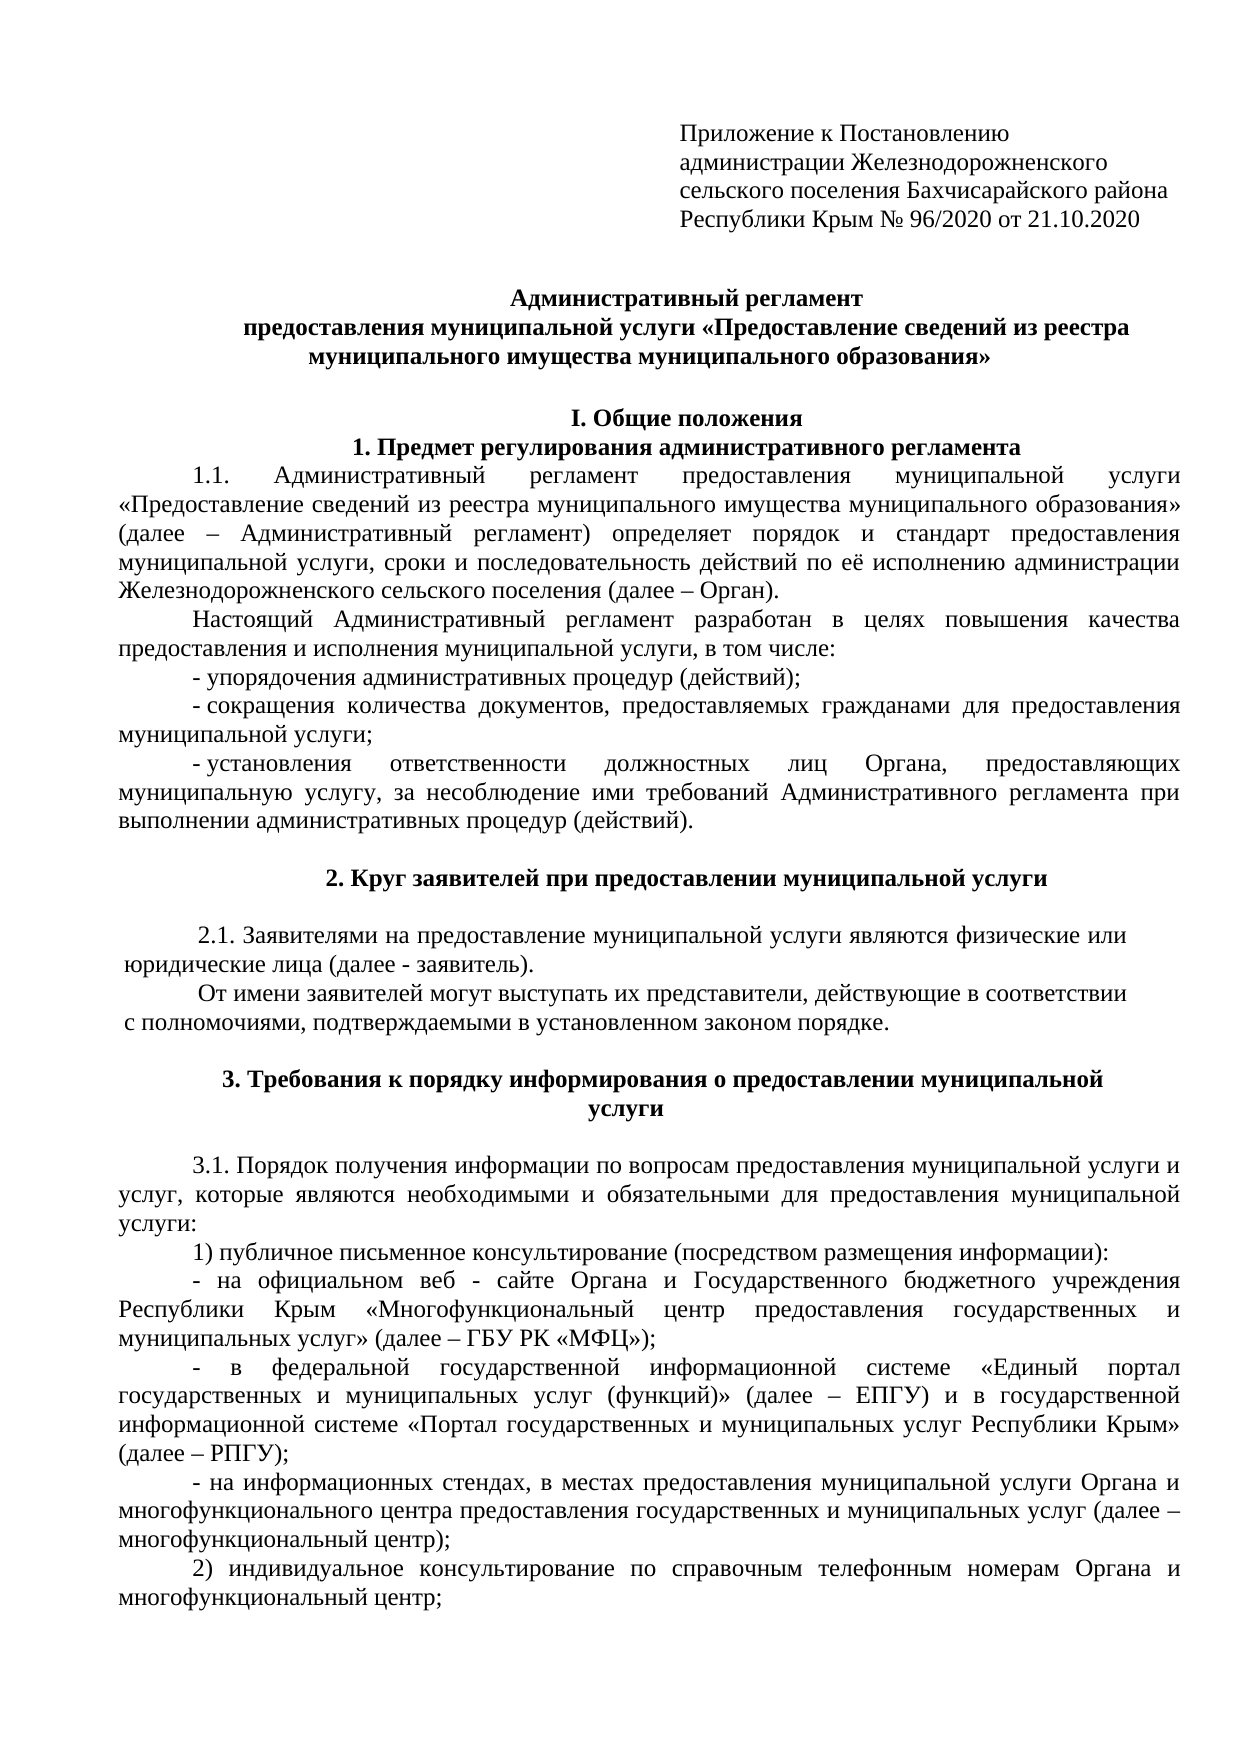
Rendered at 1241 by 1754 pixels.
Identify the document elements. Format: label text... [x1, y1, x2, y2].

text 1. Предмет регулирования административного регламента [118, 432, 1181, 461]
text - установления ответственности должностных лиц Органа, предоставляющих муниципальную услугу, за несоблюдение ими требований Административного регламента при выполнении административных процедур (действий). [118, 748, 1181, 834]
text - на официальном веб - сайте Органа и Государственного бюджетного учреждения Республики Крым «Многофункциональный центр предоставления государственных и муниципальных услуг» (далее – ГБУ РК «МФЦ»); [118, 1266, 1181, 1352]
text I. Общие положения [118, 403, 1181, 432]
text Приложение к Постановлению администрации Железнодорожненского сельского поселения Бахчисарайского района Республики Крым № 96/2020 от 21.10.2020 [679, 118, 1181, 233]
text 1) публичное письменное консультирование (посредством размещения информации): [118, 1237, 1181, 1266]
text - сокращения количества документов, предоставляемых гражданами для предоставления муниципальной услуги; [118, 691, 1181, 748]
text Административный регламент [118, 283, 1181, 312]
table_header 2.1. Заявителями на предоставление муниципальной услуги являются физические или юридические лица (далее - заявитель). От имени заявителей могут выступать их представители, действующие в соответствии с полномочиями, подтверждаемыми в установленном законом порядке. 3. Требования к порядку информирования о предоставлении муниципальной услуги [118, 921, 1133, 1151]
text 1.1. Административный регламент предоставления муниципальной услуги «Предоставление сведений из реестра муниципального имущества муниципального образования» (далее – Административный регламент) определяет порядок и стандарт предоставления муниципальной услуги, сроки и последовательность действий по её исполнению администрации Железнодорожненского сельского поселения (далее – Орган). [118, 461, 1181, 604]
text 3.1. Порядок получения информации по вопросам предоставления муниципальной услуги и услуг, которые являются необходимыми и обязательными для предоставления муниципальной услуги: [118, 1151, 1181, 1237]
text предоставления муниципальной услуги «Предоставление сведений из реестра муниципального имущества муниципального образования» [118, 312, 1181, 369]
text - упорядочения административных процедур (действий); [118, 662, 1181, 691]
text Настоящий Административный регламент разработан в целях повышения качества предоставления и исполнения муниципальной услуги, в том числе: [118, 604, 1181, 662]
text - в федеральной государственной информационной системе «Единый портал государственных и муниципальных услуг (функций)» (далее – ЕПГУ) и в государственной информационной системе «Портал государственных и муниципальных услуг Республики Крым» (далее – РПГУ); [118, 1352, 1181, 1467]
text 2) индивидуальное консультирование по справочным телефонным номерам Органа и многофункциональный центр; [118, 1553, 1181, 1611]
text - на информационных стендах, в местах предоставления муниципальной услуги Органа и многофункционального центра предоставления государственных и муниципальных услуг (далее – многофункциональный центр); [118, 1467, 1181, 1553]
text 2. Круг заявителей при предоставлении муниципальной услуги [118, 863, 1181, 892]
